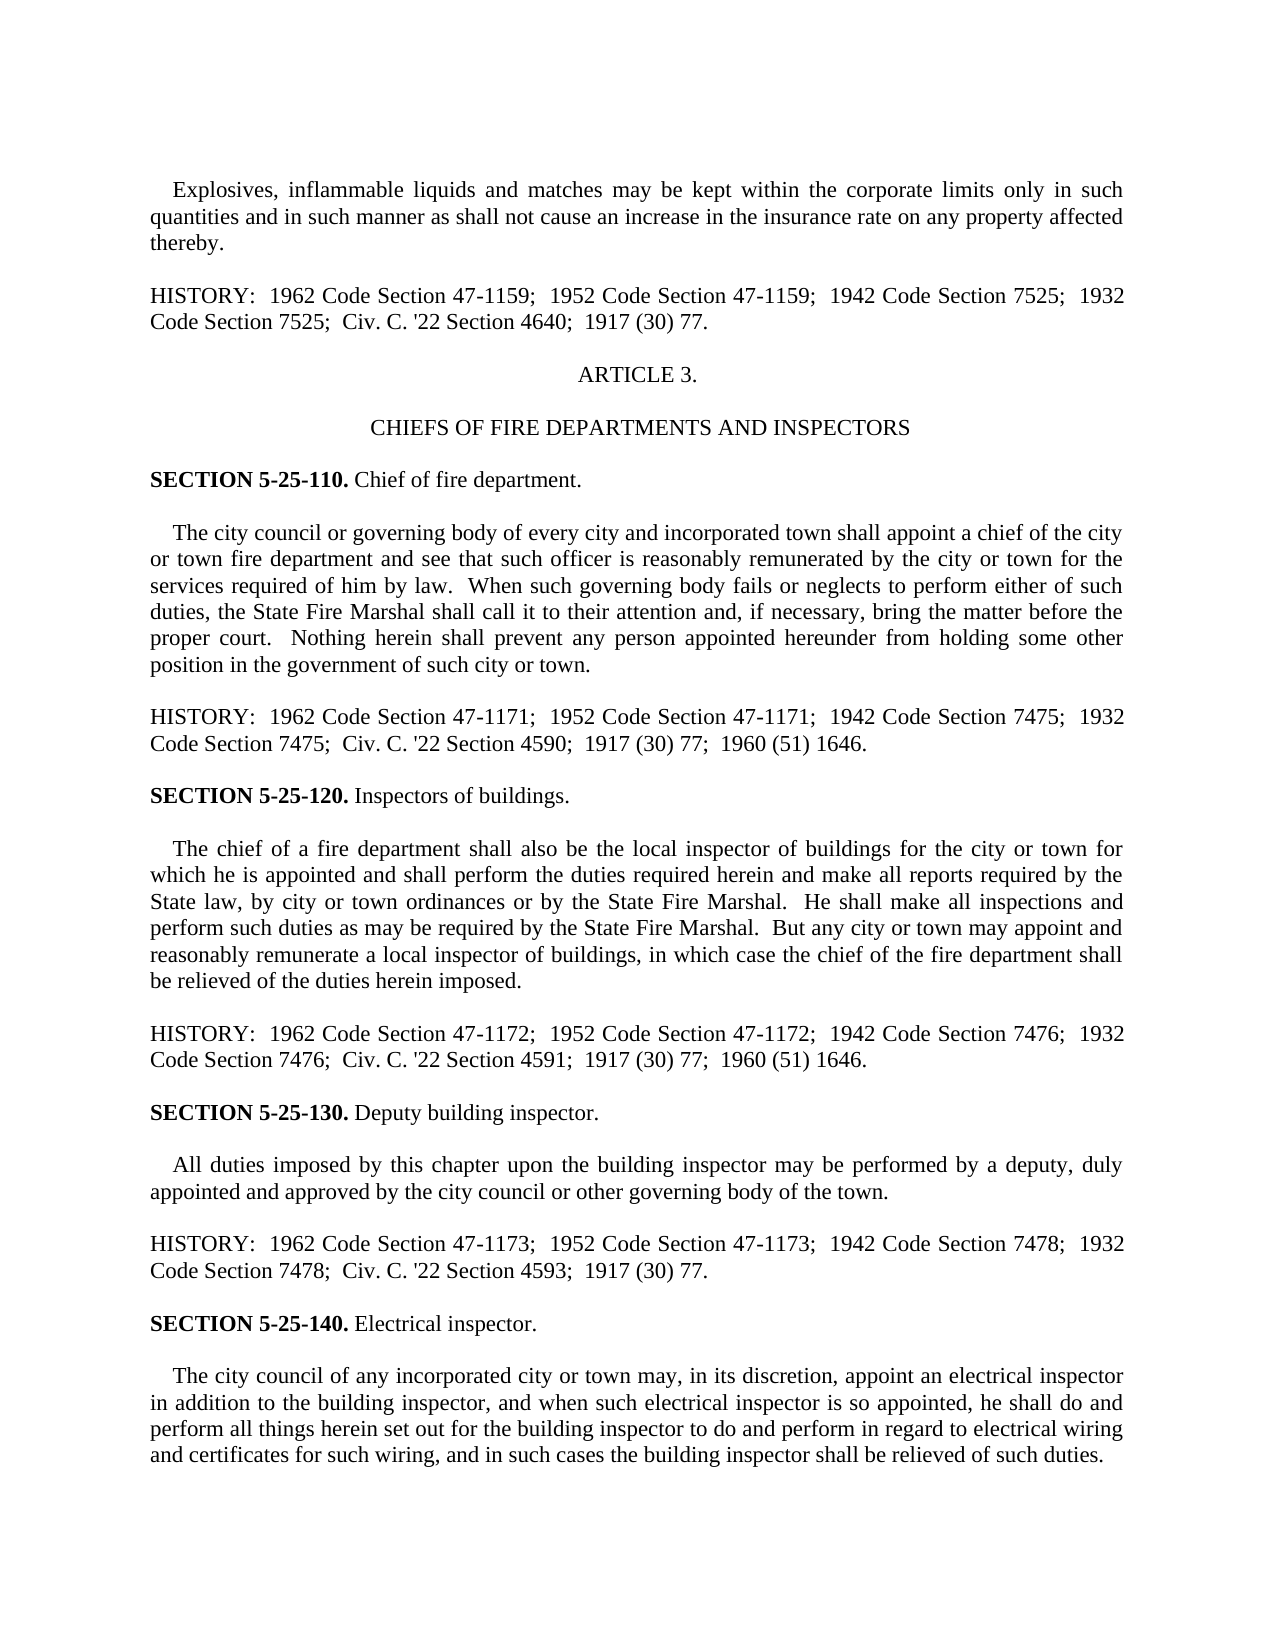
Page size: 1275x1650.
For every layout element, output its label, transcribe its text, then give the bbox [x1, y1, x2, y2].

text The city council or governing body of every city and incorporated town shall appoint a chief of the city or town fire department and see that such officer is reasonably remunerated by the city or town for the services required of him by law. When such governing body fails or neglects to perform either of such duties, the State Fire Marshal shall call it to their attention and, if necessary, bring the matter before the proper court. Nothing herein shall prevent any person appointed hereunder from holding some other position in the government of such city or town. [150, 519, 1125, 677]
text HISTORY: 1962 Code Section 47-1171; 1952 Code Section 47-1171; 1942 Code Section 7475; 1932 Code Section 7475; Civ. C. '22 Section 4590; 1917 (30) 77; 1960 (51) 1646. [150, 703, 1125, 756]
text HISTORY: 1962 Code Section 47-1173; 1952 Code Section 47-1173; 1942 Code Section 7478; 1932 Code Section 7478; Civ. C. '22 Section 4593; 1917 (30) 77. [150, 1231, 1125, 1283]
text SECTION 5-25-110. Chief of fire department. [150, 466, 1125, 493]
text CHIEFS OF FIRE DEPARTMENTS AND INSPECTORS [150, 413, 1125, 440]
text Explosives, inflammable liquids and matches may be kept within the corporate limits only in such quantities and in such manner as shall not cause an increase in the insurance rate on any property affected thereby. [150, 176, 1125, 255]
text HISTORY: 1962 Code Section 47-1159; 1952 Code Section 47-1159; 1942 Code Section 7525; 1932 Code Section 7525; Civ. C. '22 Section 4640; 1917 (30) 77. [150, 282, 1125, 334]
text ARTICLE 3. [150, 361, 1125, 387]
text SECTION 5-25-140. Electrical inspector. [150, 1309, 1125, 1336]
text All duties imposed by this chapter upon the building inspector may be performed by a deputy, duly appointed and approved by the city council or other governing body of the town. [150, 1151, 1125, 1204]
text The chief of a fire department shall also be the local inspector of buildings for the city or town for which he is appointed and shall perform the duties required herein and make all reports required by the State law, by city or town ordinances or by the State Fire Marshal. He shall make all inspections and perform such duties as may be required by the State Fire Marshal. But any city or town may appoint and reasonably remunerate a local inspector of buildings, in which case the chief of the fire department shall be relieved of the duties herein imposed. [150, 835, 1125, 993]
text The city council of any incorporated city or town may, in its discretion, appoint an electrical inspector in addition to the building inspector, and when such electrical inspector is so appointed, he shall do and perform all things herein set out for the building inspector to do and perform in regard to electrical wiring and certificates for such wiring, and in such cases the building inspector shall be relieved of such duties. [150, 1362, 1125, 1468]
text SECTION 5-25-130. Deputy building inspector. [150, 1099, 1125, 1125]
text HISTORY: 1962 Code Section 47-1172; 1952 Code Section 47-1172; 1942 Code Section 7476; 1932 Code Section 7476; Civ. C. '22 Section 4591; 1917 (30) 77; 1960 (51) 1646. [150, 1020, 1125, 1072]
text SECTION 5-25-120. Inspectors of buildings. [150, 782, 1125, 809]
